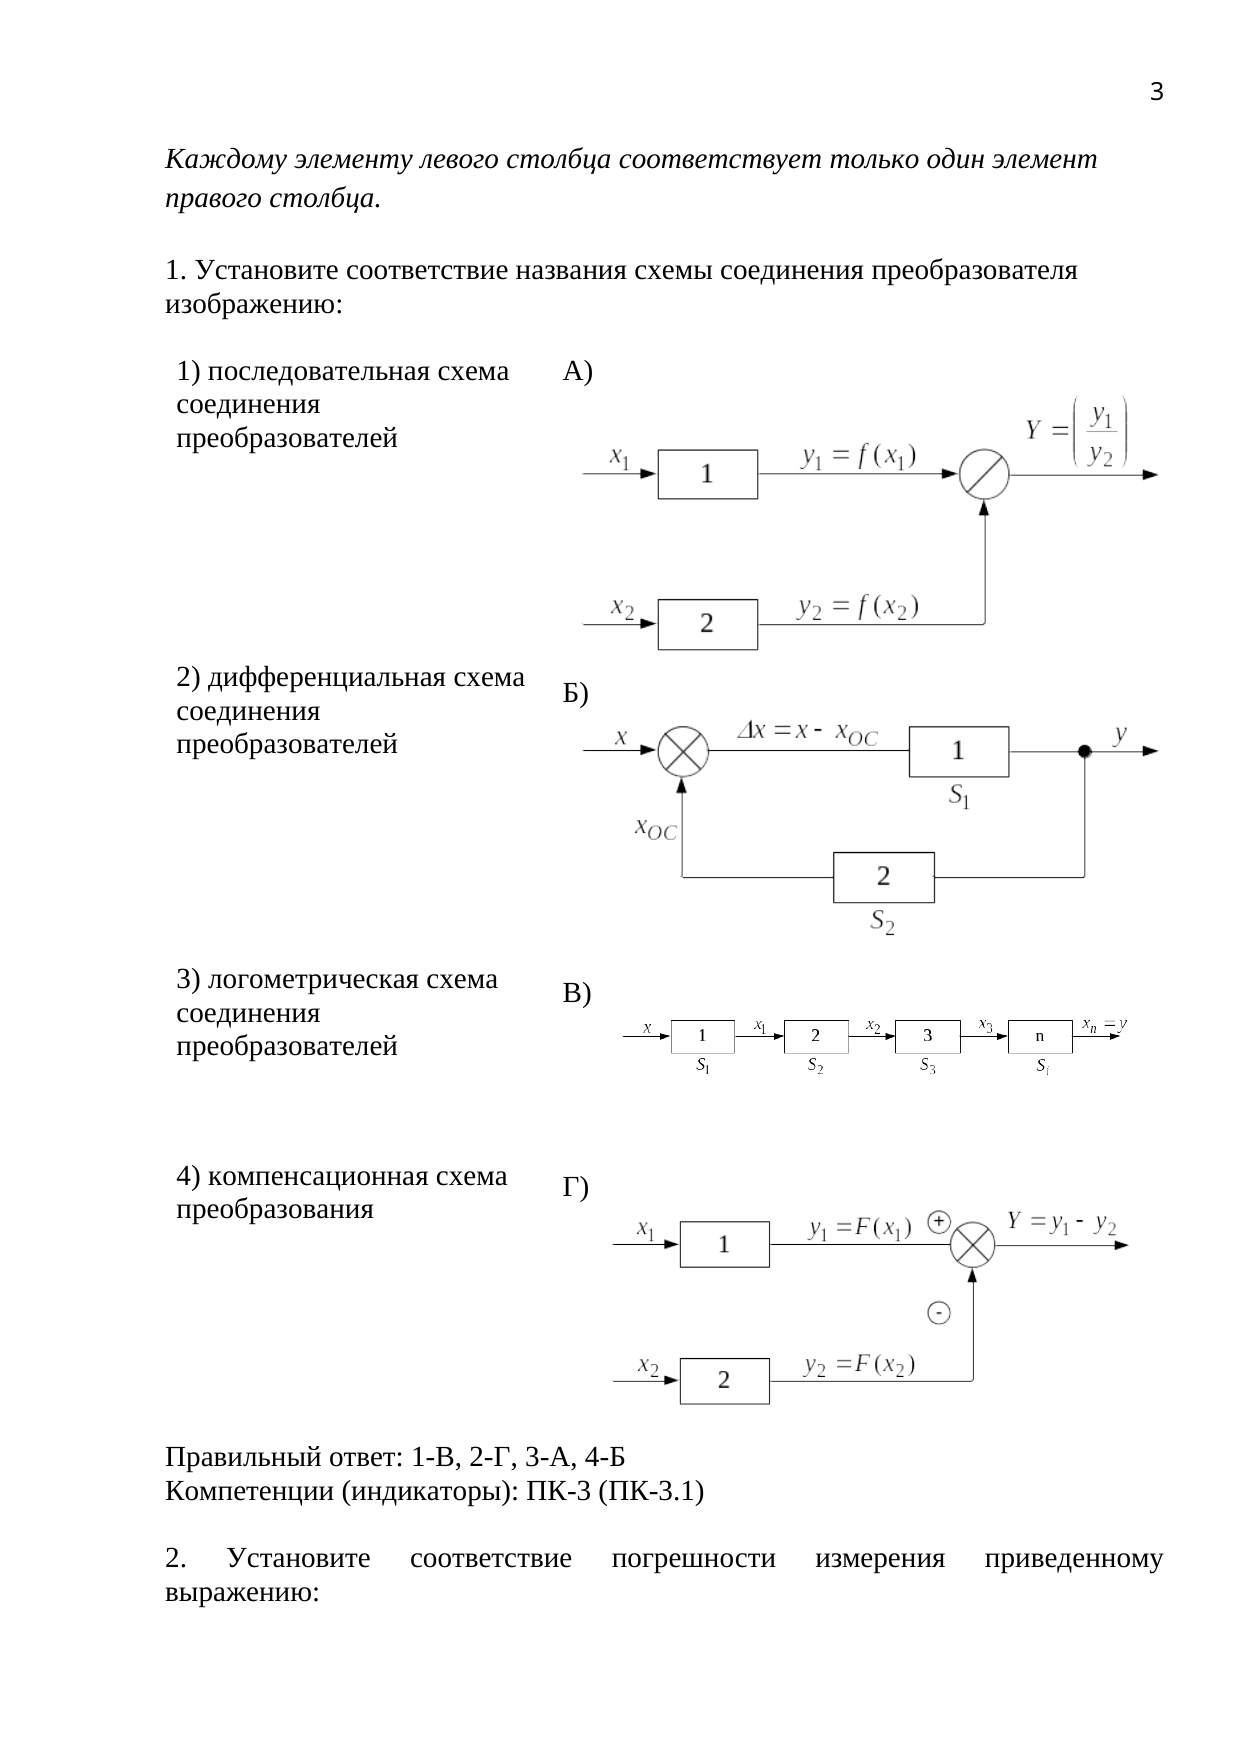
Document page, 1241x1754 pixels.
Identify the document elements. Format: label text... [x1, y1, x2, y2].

table_cell Г) [551, 1169, 1191, 1439]
table_header 1) последовательная схема соединения преобразователей 2) дифференциальная схема соединения преобразователей 3) логометрическая схема соединения преобразователей 4) компенсационная схема преобразования [165, 353, 551, 1439]
text Компетенции (индикаторы): ПК-3 (ПК-3.1) [165, 1473, 1164, 1507]
text Каждому элементу левого столбца соответствует только один элемент правого столбца. [165, 142, 1164, 214]
text Правильный ответ: 1-В, 2-Г, 3-А, 4-Б [165, 1439, 1164, 1473]
table_cell Б) [551, 676, 1191, 975]
text 1. Установите соответствие названия схемы соединения преобразователя изображению: [165, 252, 1164, 319]
text 2. Установите соответствие погрешности измерения приведенному выражению: [165, 1540, 1164, 1607]
table_cell В) [551, 975, 1191, 1169]
table_header А) [551, 353, 1191, 676]
